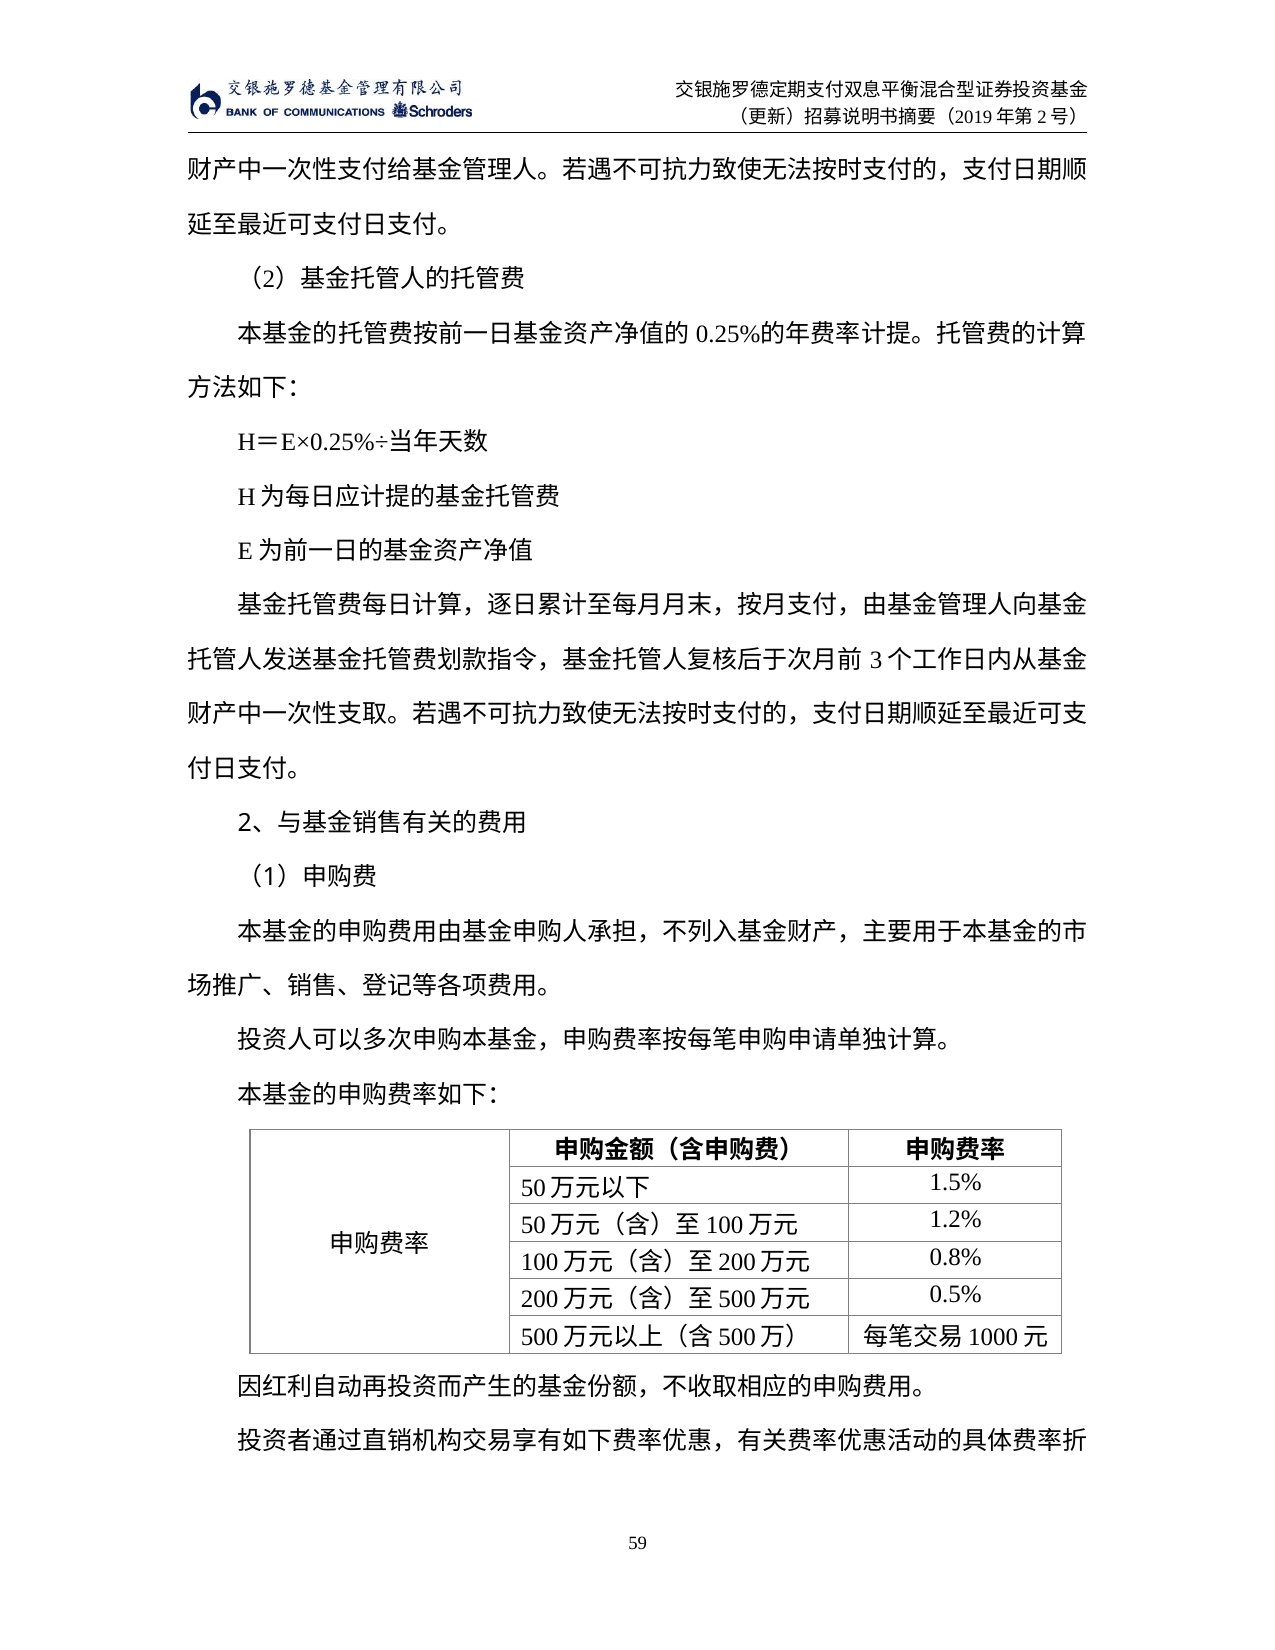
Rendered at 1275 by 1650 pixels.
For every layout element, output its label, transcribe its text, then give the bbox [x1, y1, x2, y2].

table_header 申购金额（含申购费） [510, 1130, 848, 1166]
table_cell 1.5% [849, 1167, 1061, 1203]
text 2、与基金销售有关的费用 [187, 802, 1087, 839]
table_cell 500万元以上（含500万） [510, 1316, 848, 1352]
text 投资人可以多次申购本基金，申购费率按每笔申购申请单独计算。 [187, 1020, 1087, 1056]
table_cell 每笔交易1000元 [849, 1316, 1061, 1352]
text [187, 1420, 1087, 1457]
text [187, 150, 1087, 241]
picture [190, 79, 472, 119]
table_cell 1.2% [849, 1204, 1061, 1241]
table_cell 200万元（含）至500万元 [510, 1279, 848, 1315]
text H＝E×0.25%÷当年天数 [187, 422, 1087, 458]
table_cell 0.8% [849, 1242, 1061, 1278]
table_header 申购费率 [251, 1130, 509, 1352]
table_cell 0.5% [849, 1279, 1061, 1315]
text 基金托管费每日计算，逐日累计至每月月末，按月支付，由基金管理人向基金托管人发送基金托管费划款指令，基金托管人复核后于次月前3个工作日内从基金财产中一次性支取。若遇不可抗力致使无法按时支付的，支付日期顺延至最近可支付日支付。 [187, 585, 1087, 784]
table_cell 100万元（含）至200万元 [510, 1242, 848, 1278]
text 本基金的托管费按前一日基金资产净值的0.25%的年费率计提。托管费的计算方法如下： [187, 313, 1087, 404]
text （2）基金托管人的托管费 [187, 259, 1087, 295]
text E为前一日的基金资产净值 [187, 531, 1087, 567]
table_header 申购费率 [849, 1130, 1061, 1166]
text （1）申购费 [187, 857, 1087, 893]
text H为每日应计提的基金托管费 [187, 476, 1087, 512]
text 本基金的申购费率如下： [187, 1074, 1087, 1111]
table_cell 50万元（含）至100万元 [510, 1204, 848, 1241]
text 本基金的申购费用由基金申购人承担，不列入基金财产，主要用于本基金的市场推广、销售、登记等各项费用。 [187, 911, 1087, 1002]
text 因红利自动再投资而产生的基金份额，不收取相应的申购费用。 [187, 1366, 1087, 1402]
table_cell 50万元以下 [510, 1167, 848, 1203]
